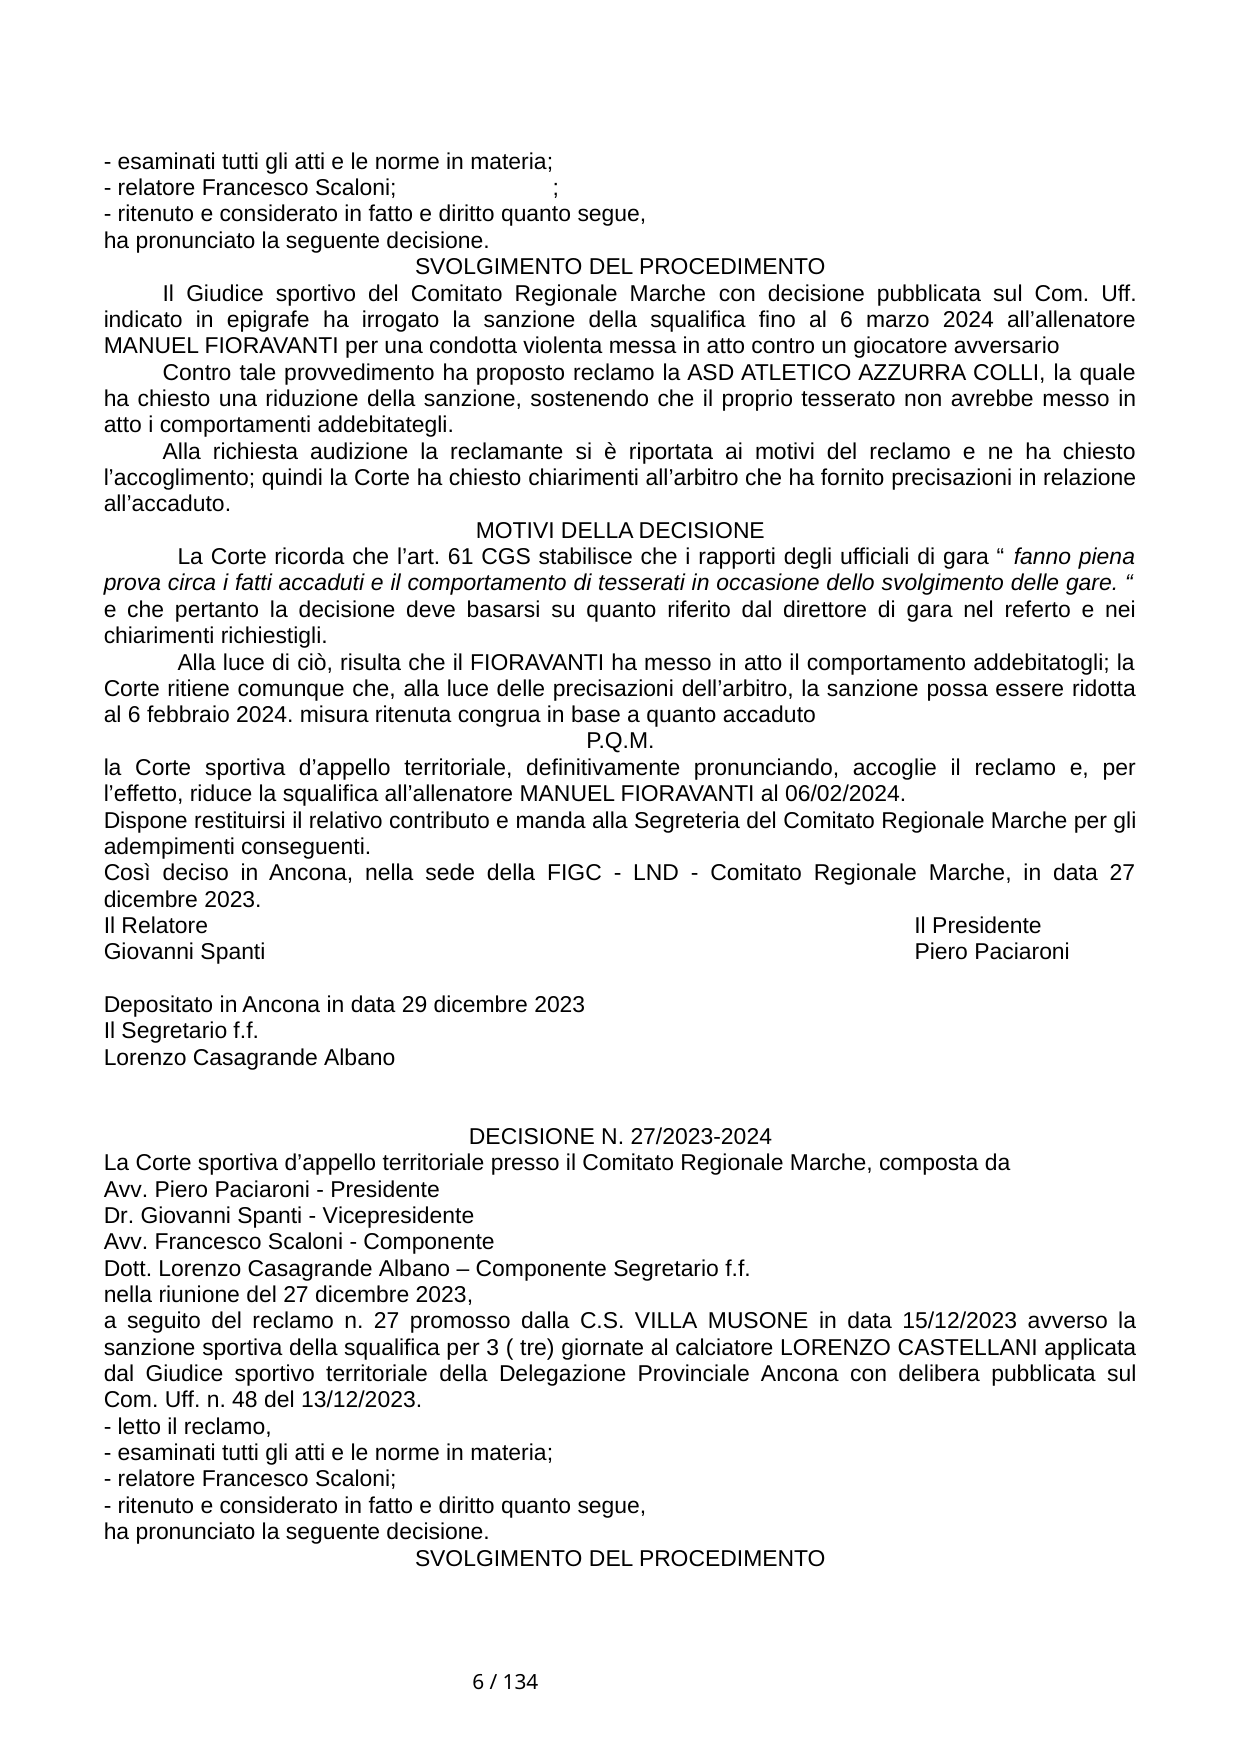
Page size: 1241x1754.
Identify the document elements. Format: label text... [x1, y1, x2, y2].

text Il Giudice sportivo del Comitato Regionale Marche con decisione pubblicata sul Com. Uff. indicato in epigrafe ha irrogato la sanzione della squalifica fino al 6 marzo 2024 all’allenatore MANUEL FIORAVANTI per una condotta violenta messa in atto contro un giocatore avversario [103, 279, 1137, 358]
text MOTIVI DELLA DECISIONE [103, 517, 1137, 543]
text - ritenuto e considerato in fatto e diritto quanto segue, [103, 200, 1137, 227]
text Il Segretario f.f. [103, 1017, 1137, 1044]
text - relatore Francesco Scaloni; [103, 1465, 1137, 1492]
text - esaminati tutti gli atti e le norme in materia; [103, 148, 1137, 174]
text Giovanni Spanti Piero Paciaroni [103, 938, 1137, 965]
title La Corte sportiva d’appello territoriale presso il Comitato Regionale Marche, composta da [103, 1149, 1137, 1176]
text ha pronunciato la seguente decisione. [103, 1518, 1137, 1544]
text SVOLGIMENTO DEL PROCEDIMENTO [103, 1544, 1137, 1571]
title Dott. Lorenzo Casagrande Albano – Componente Segretario f.f. [103, 1254, 1137, 1281]
text la Corte sportiva d’appello territoriale, definitivamente pronunciando, accoglie il reclamo e, per l’effetto, riduce la squalifica all’allenatore MANUEL FIORAVANTI al 06/02/2024. [103, 754, 1137, 807]
text Depositato in Ancona in data 29 dicembre 2023 [103, 991, 1137, 1017]
text - esaminati tutti gli atti e le norme in materia; [103, 1439, 1137, 1465]
text Dispone restituirsi il relativo contributo e manda alla Segreteria del Comitato Regionale Marche per gli adempimenti conseguenti. [103, 807, 1137, 859]
text Contro tale provvedimento ha proposto reclamo la ASD ATLETICO AZZURRA COLLI, la quale ha chiesto una riduzione della sanzione, sostenendo che il proprio tesserato non avrebbe messo in atto i comportamenti addebitategli. [103, 358, 1137, 438]
text DECISIONE N. 27/2023-2024 [103, 1123, 1137, 1149]
text - letto il reclamo, [103, 1413, 1137, 1439]
text Lorenzo Casagrande Albano [103, 1044, 1137, 1070]
text Così deciso in Ancona, nella sede della FIGC - LND - Comitato Regionale Marche, in data 27 dicembre 2023. [103, 859, 1137, 912]
title Dr. Giovanni Spanti - Vicepresidente [103, 1202, 1137, 1228]
text a seguito del reclamo n. 27 promosso dalla C.S. VILLA MUSONE in data 15/12/2023 avverso la sanzione sportiva della squalifica per 3 ( tre) giornate al calciatore LORENZO CASTELLANI applicata dal Giudice sportivo territoriale della Delegazione Provinciale Ancona con delibera pubblicata sul Com. Uff. n. 48 del 13/12/2023. [103, 1307, 1137, 1413]
text Alla luce di ciò, risulta che il FIORAVANTI ha messo in atto il comportamento addebitatogli; la Corte ritiene comunque che, alla luce delle precisazioni dell’arbitro, la sanzione possa essere ridotta al 6 febbraio 2024. misura ritenuta congrua in base a quanto accaduto [103, 648, 1137, 727]
text Il Relatore Il Presidente [103, 912, 1137, 938]
text - ritenuto e considerato in fatto e diritto quanto segue, [103, 1492, 1137, 1518]
title Avv. Piero Paciaroni - Presidente [103, 1176, 1137, 1202]
title Avv. Francesco Scaloni - Componente [103, 1228, 1137, 1254]
text P.Q.M. [103, 727, 1137, 754]
text Alla richiesta audizione la reclamante si è riportata ai motivi del reclamo e ne ha chiesto l’accoglimento; quindi la Corte ha chiesto chiarimenti all’arbitro che ha fornito precisazioni in relazione all’accaduto. [103, 438, 1137, 517]
text SVOLGIMENTO DEL PROCEDIMENTO [103, 253, 1137, 279]
title nella riunione del 27 dicembre 2023, [103, 1281, 1137, 1307]
text La Corte ricorda che l’art. 61 CGS stabilisce che i rapporti degli ufficiali di gara “ fanno piena prova circa i fatti accaduti e il comportamento di tesserati in occasione dello svolgimento delle gare. “ e che pertanto la decisione deve basarsi su quanto riferito dal direttore di gara nel referto e nei chiarimenti richiestigli. [103, 543, 1137, 648]
text - relatore Francesco Scaloni; ; [103, 174, 1137, 200]
text ha pronunciato la seguente decisione. [103, 227, 1137, 253]
